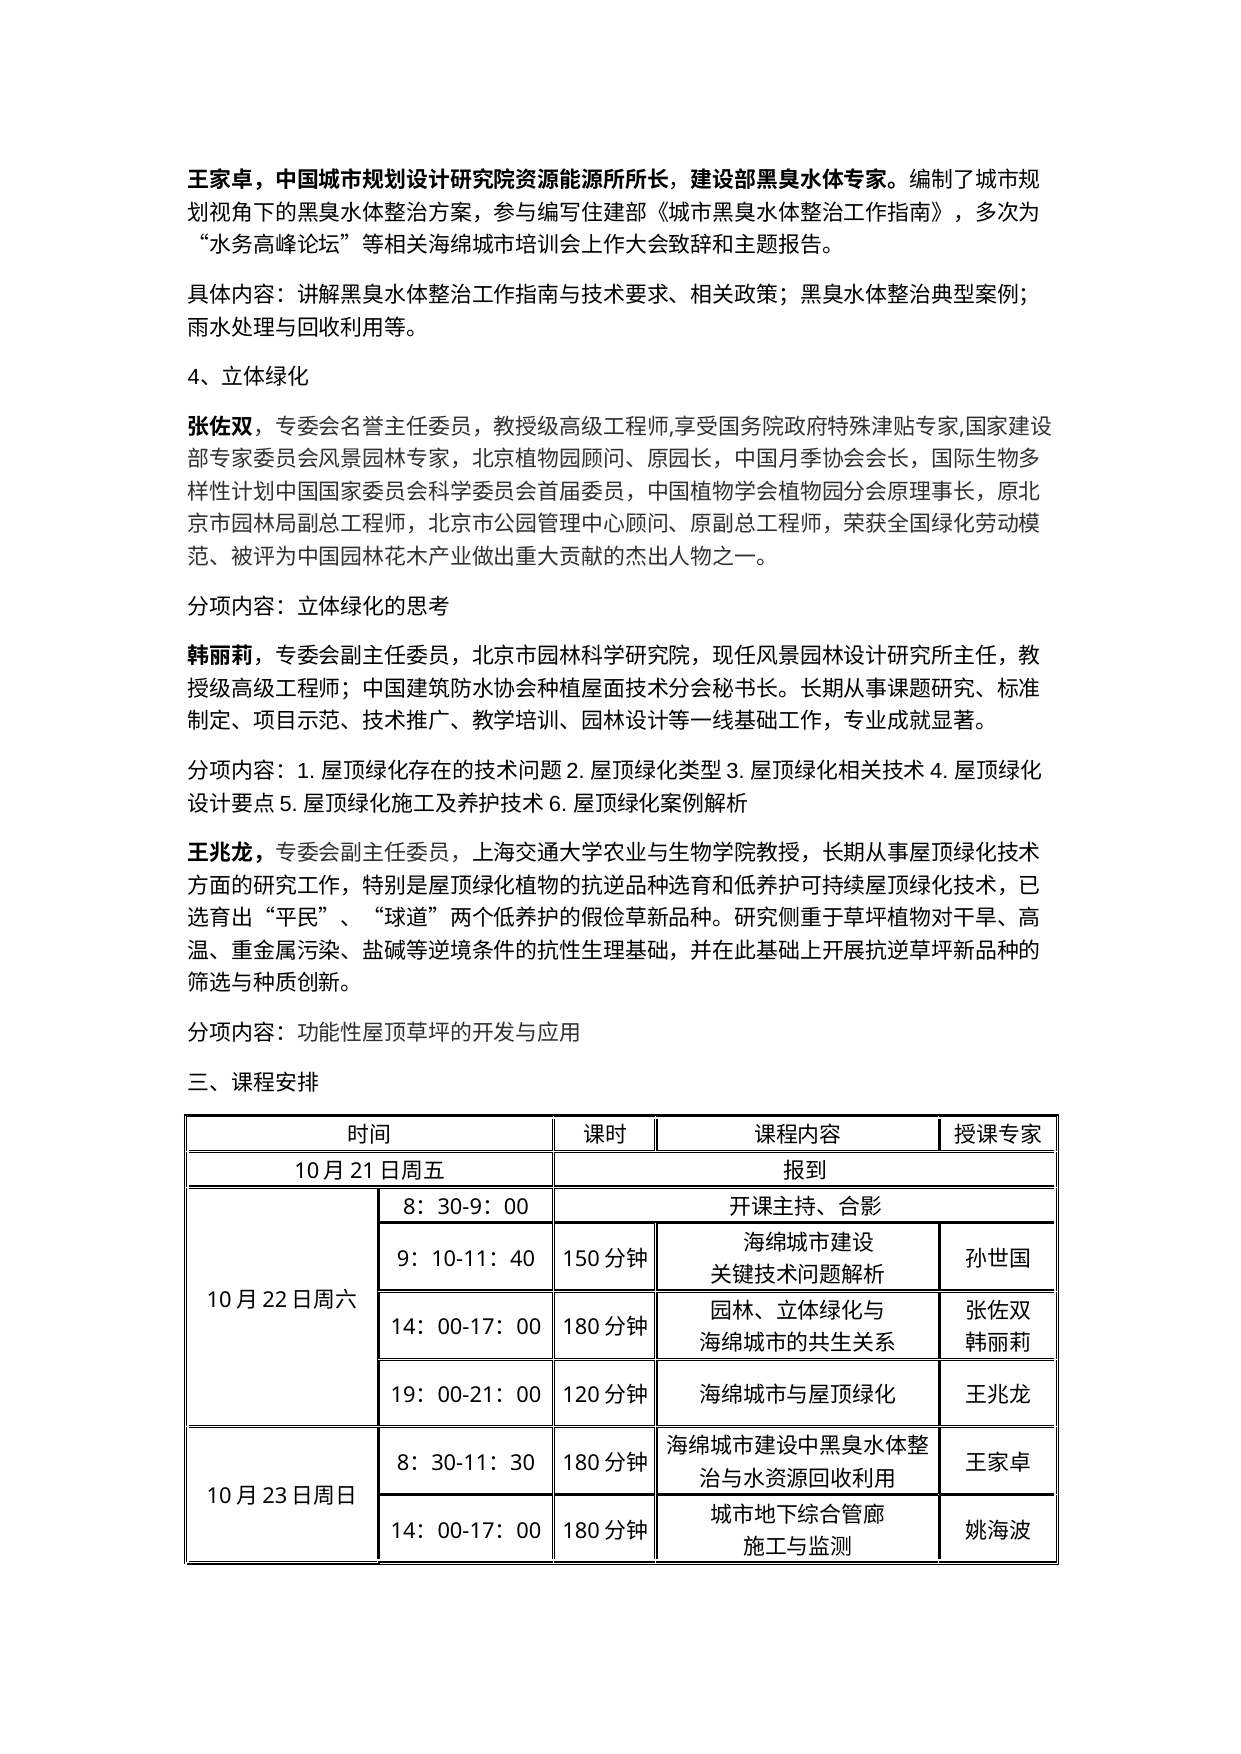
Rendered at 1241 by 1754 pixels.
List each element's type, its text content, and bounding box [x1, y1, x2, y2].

text 韩丽莉，专委会副主任委员，北京市园林科学研究院，现任风景园林设计研究所主任，教授级高级工程师；中国建筑防水协会种植屋面技术分会秘书长。长期从事课题研究、标准制定、项目示范、技术推广、教学培训、园林设计等一线基础工作，专业成就显著。 [187, 638, 1053, 735]
table_cell 14：00-17：00 [378, 1496, 554, 1561]
table_header 课时 [554, 1116, 656, 1149]
table_cell 19：00-21：00 [380, 1361, 552, 1425]
table_cell 王家卓 [939, 1425, 1057, 1493]
table_cell 8：30-9：00 [380, 1189, 552, 1221]
table_cell 园林、立体绿化与 海绵城市的共生关系 [658, 1293, 938, 1357]
table_cell 10月22日周六 [187, 1185, 377, 1425]
table_header 时间 [187, 1117, 554, 1149]
table_cell 姚海波 [939, 1493, 1057, 1561]
table_cell 180分钟 [554, 1493, 656, 1561]
table_cell 海绵城市建设中黑臭水体整治与水资源回收利用 [658, 1428, 938, 1493]
table_cell 150分钟 [555, 1224, 654, 1289]
table_cell 孙世国 [941, 1221, 1056, 1289]
text 分项内容：功能性屋顶草坪的开发与应用 [187, 1014, 1053, 1047]
table_cell 王兆龙 [941, 1358, 1056, 1425]
table_header 授课专家 [939, 1117, 1056, 1149]
table_header 课程内容 [656, 1116, 939, 1149]
table_cell 180分钟 [555, 1428, 654, 1493]
table_cell 张佐双 韩丽莉 [941, 1289, 1056, 1357]
text 4、立体绿化 [187, 359, 1053, 391]
table_cell 10月21日周五 [187, 1150, 552, 1185]
text 张佐双，专委会名誉主任委员，教授级高级工程师,享受国务院政府特殊津贴专家,国家建设部专家委员会风景园林专家，北京植物园顾问、原园长，中国月季协会会长，国际生物多样性计划中国国家委员会科学委员会首届委员，中国植物学会植物园分会原理事长，原北京市园林局副总工程师，北京市公园管理中心顾问、原副总工程师，荣获全国绿化劳动模范、被评为中国园林花木产业做出重大贡献的杰出人物之一。 [187, 408, 1053, 571]
table_cell 120分钟 [555, 1361, 654, 1425]
table_cell 10月23日周日 [185, 1425, 378, 1561]
text 三、课程安排 [187, 1064, 1053, 1097]
table_cell 城市地下综合管廊 施工与监测 [656, 1496, 939, 1561]
text 分项内容：1. 屋顶绿化存在的技术问题2. 屋顶绿化类型3. 屋顶绿化相关技术4. 屋顶绿化设计要点5. 屋顶绿化施工及养护技术6. 屋顶绿化案例解析 [187, 753, 1053, 818]
text 具体内容：讲解黑臭水体整治工作指南与技术要求、相关政策；黑臭水体整治典型案例；雨水处理与回收利用等。 [187, 277, 1053, 342]
table_cell 180分钟 [555, 1293, 654, 1357]
text 分项内容：立体绿化的思考 [187, 588, 1053, 621]
table_cell 14：00-17：00 [380, 1293, 552, 1357]
text 王家卓，中国城市规划设计研究院资源能源所所长，建设部黑臭水体专家。编制了城市规划视角下的黑臭水体整治方案，参与编写住建部《城市黑臭水体整治工作指南》，多次为“水务高峰论坛”等相关海绵城市培训会上作大会致辞和主题报告。 [187, 162, 1053, 259]
table_cell 海绵城市与屋顶绿化 [658, 1361, 938, 1425]
table_cell 报到 [555, 1150, 1056, 1185]
table_cell 9：10-11：40 [380, 1224, 552, 1289]
text 王兆龙，专委会副主任委员，上海交通大学农业与生物学院教授，长期从事屋顶绿化技术方面的研究工作，特别是屋顶绿化植物的抗逆品种选育和低养护可持续屋顶绿化技术，已选育出“平民”、“球道”两个低养护的假俭草新品种。研究侧重于草坪植物对干旱、高温、重金属污染、盐碱等逆境条件的抗性生理基础，并在此基础上开展抗逆草坪新品种的筛选与种质创新。 [187, 835, 1053, 997]
table_cell 开课主持、合影 [555, 1185, 1056, 1221]
table_cell 海绵城市建设 关键技术问题解析 [658, 1224, 938, 1289]
table_cell 8：30-11：30 [380, 1428, 552, 1493]
